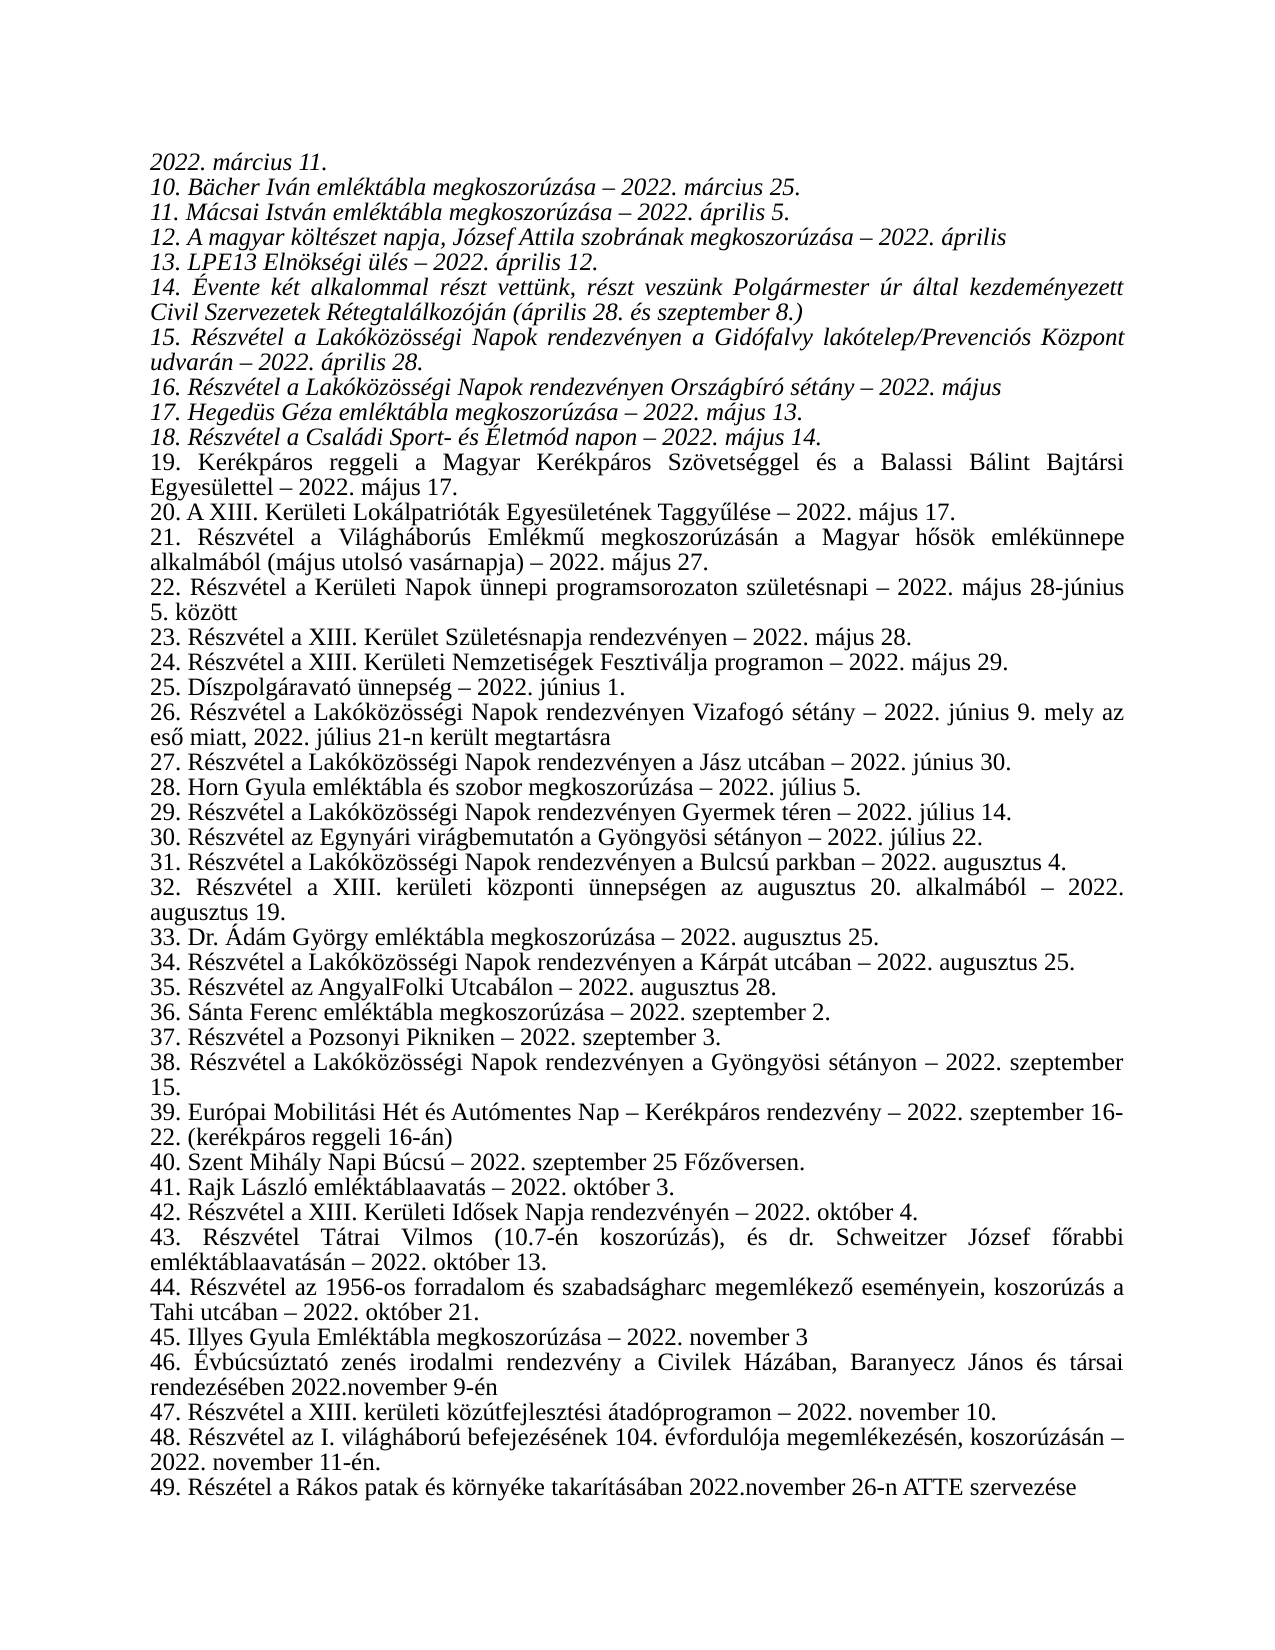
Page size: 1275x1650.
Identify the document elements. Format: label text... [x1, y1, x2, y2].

text 22. Részvétel a Kerületi Napok ünnepi programsorozaton születésnapi – 2022. május 28-június 5. között [150, 575, 1125, 625]
text 26. Részvétel a Lakóközösségi Napok rendezvényen Vizafogó sétány – 2022. június 9. mely az eső miatt, 2022. július 21-n került megtartásra [150, 700, 1125, 750]
text 10. Bächer Iván emléktábla megkoszorúzása – 2022. március 25. [150, 175, 1125, 200]
text 19. Kerékpáros reggeli a Magyar Kerékpáros Szövetséggel és a Balassi Bálint Bajtársi Egyesülettel – 2022. május 17. [150, 450, 1125, 500]
text 44. Részvétel az 1956-os forradalom és szabadságharc megemlékező eseményein, koszorúzás a Tahi utcában – 2022. október 21. [150, 1275, 1125, 1325]
text 33. Dr. Ádám György emléktábla megkoszorúzása – 2022. augusztus 25. [150, 925, 1125, 950]
text 40. Szent Mihály Napi Búcsú – 2022. szeptember 25 Főzőversen. [150, 1150, 1125, 1175]
text 17. Hegedüs Géza emléktábla megkoszorúzása – 2022. május 13. [150, 400, 1125, 425]
text 47. Részvétel a XIII. kerületi közútfejlesztési átadóprogramon – 2022. november 10. [150, 1400, 1125, 1425]
text 30. Részvétel az Egynyári virágbemutatón a Gyöngyösi sétányon – 2022. július 22. [150, 825, 1125, 850]
text 41. Rajk László emléktáblaavatás – 2022. október 3. [150, 1175, 1125, 1200]
text 32. Részvétel a XIII. kerületi központi ünnepségen az augusztus 20. alkalmából – 2022. augusztus 19. [150, 875, 1125, 925]
text 34. Részvétel a Lakóközösségi Napok rendezvényen a Kárpát utcában – 2022. augusztus 25. [150, 950, 1125, 975]
text 20. A XIII. Kerületi Lokálpatrióták Egyesületének Taggyűlése – 2022. május 17. [150, 500, 1125, 525]
text 29. Részvétel a Lakóközösségi Napok rendezvényen Gyermek téren – 2022. július 14. [150, 800, 1125, 825]
text 21. Részvétel a Világháborús Emlékmű megkoszorúzásán a Magyar hősök emlékünnepe alkalmából (május utolsó vasárnapja) – 2022. május 27. [150, 525, 1125, 575]
text 25. Díszpolgáravató ünnepség – 2022. június 1. [150, 675, 1125, 700]
text 24. Részvétel a XIII. Kerületi Nemzetiségek Fesztiválja programon – 2022. május 29. [150, 650, 1125, 675]
text 35. Részvétel az AngyalFolki Utcabálon – 2022. augusztus 28. [150, 975, 1125, 1000]
text 37. Részvétel a Pozsonyi Pikniken – 2022. szeptember 3. [150, 1025, 1125, 1050]
text 36. Sánta Ferenc emléktábla megkoszorúzása – 2022. szeptember 2. [150, 1000, 1125, 1025]
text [150, 150, 1125, 175]
text 11. Mácsai István emléktábla megkoszorúzása – 2022. április 5. [150, 200, 1125, 225]
text 38. Részvétel a Lakóközösségi Napok rendezvényen a Gyöngyösi sétányon – 2022. szeptember 15. [150, 1050, 1125, 1100]
text 14. Évente két alkalommal részt vettünk, részt veszünk Polgármester úr által kezdeményezett Civil Szervezetek Rétegtalálkozóján (április 28. és szeptember 8.) [150, 275, 1125, 325]
text 27. Részvétel a Lakóközösségi Napok rendezvényen a Jász utcában – 2022. június 30. [150, 750, 1125, 775]
text 16. Részvétel a Lakóközösségi Napok rendezvényen Országbíró sétány – 2022. május [150, 375, 1125, 400]
text 39. Európai Mobilitási Hét és Autómentes Nap – Kerékpáros rendezvény – 2022. szeptember 16-22. (kerékpáros reggeli 16-án) [150, 1100, 1125, 1150]
text 43. Részvétel Tátrai Vilmos (10.7-én koszorúzás), és dr. Schweitzer József főrabbi emléktáblaavatásán – 2022. október 13. [150, 1225, 1125, 1275]
text 46. Évbúcsúztató zenés irodalmi rendezvény a Civilek Házában, Baranyecz János és társai rendezésében 2022.november 9-én [150, 1350, 1125, 1400]
text 18. Részvétel a Családi Sport- és Életmód napon – 2022. május 14. [150, 425, 1125, 450]
text 48. Részvétel az I. világháború befejezésének 104. évfordulója megemlékezésén, koszorúzásán – 2022. november 11-én. [150, 1425, 1125, 1475]
text 42. Részvétel a XIII. Kerületi Idősek Napja rendezvényén – 2022. október 4. [150, 1200, 1125, 1225]
text 28. Horn Gyula emléktábla és szobor megkoszorúzása – 2022. július 5. [150, 775, 1125, 800]
text 45. Illyes Gyula Emléktábla megkoszorúzása – 2022. november 3 [150, 1325, 1125, 1350]
text 49. Részétel a Rákos patak és környéke takarításában 2022.november 26-n ATTE szervezése [150, 1475, 1125, 1500]
text 13. LPE13 Elnökségi ülés – 2022. április 12. [150, 250, 1125, 275]
text 12. A magyar költészet napja, József Attila szobrának megkoszorúzása – 2022. április [150, 225, 1125, 250]
text 31. Részvétel a Lakóközösségi Napok rendezvényen a Bulcsú parkban – 2022. augusztus 4. [150, 850, 1125, 875]
text 15. Részvétel a Lakóközösségi Napok rendezvényen a Gidófalvy lakótelep/Prevenciós Központ udvarán – 2022. április 28. [150, 325, 1125, 375]
text 23. Részvétel a XIII. Kerület Születésnapja rendezvényen – 2022. május 28. [150, 625, 1125, 650]
